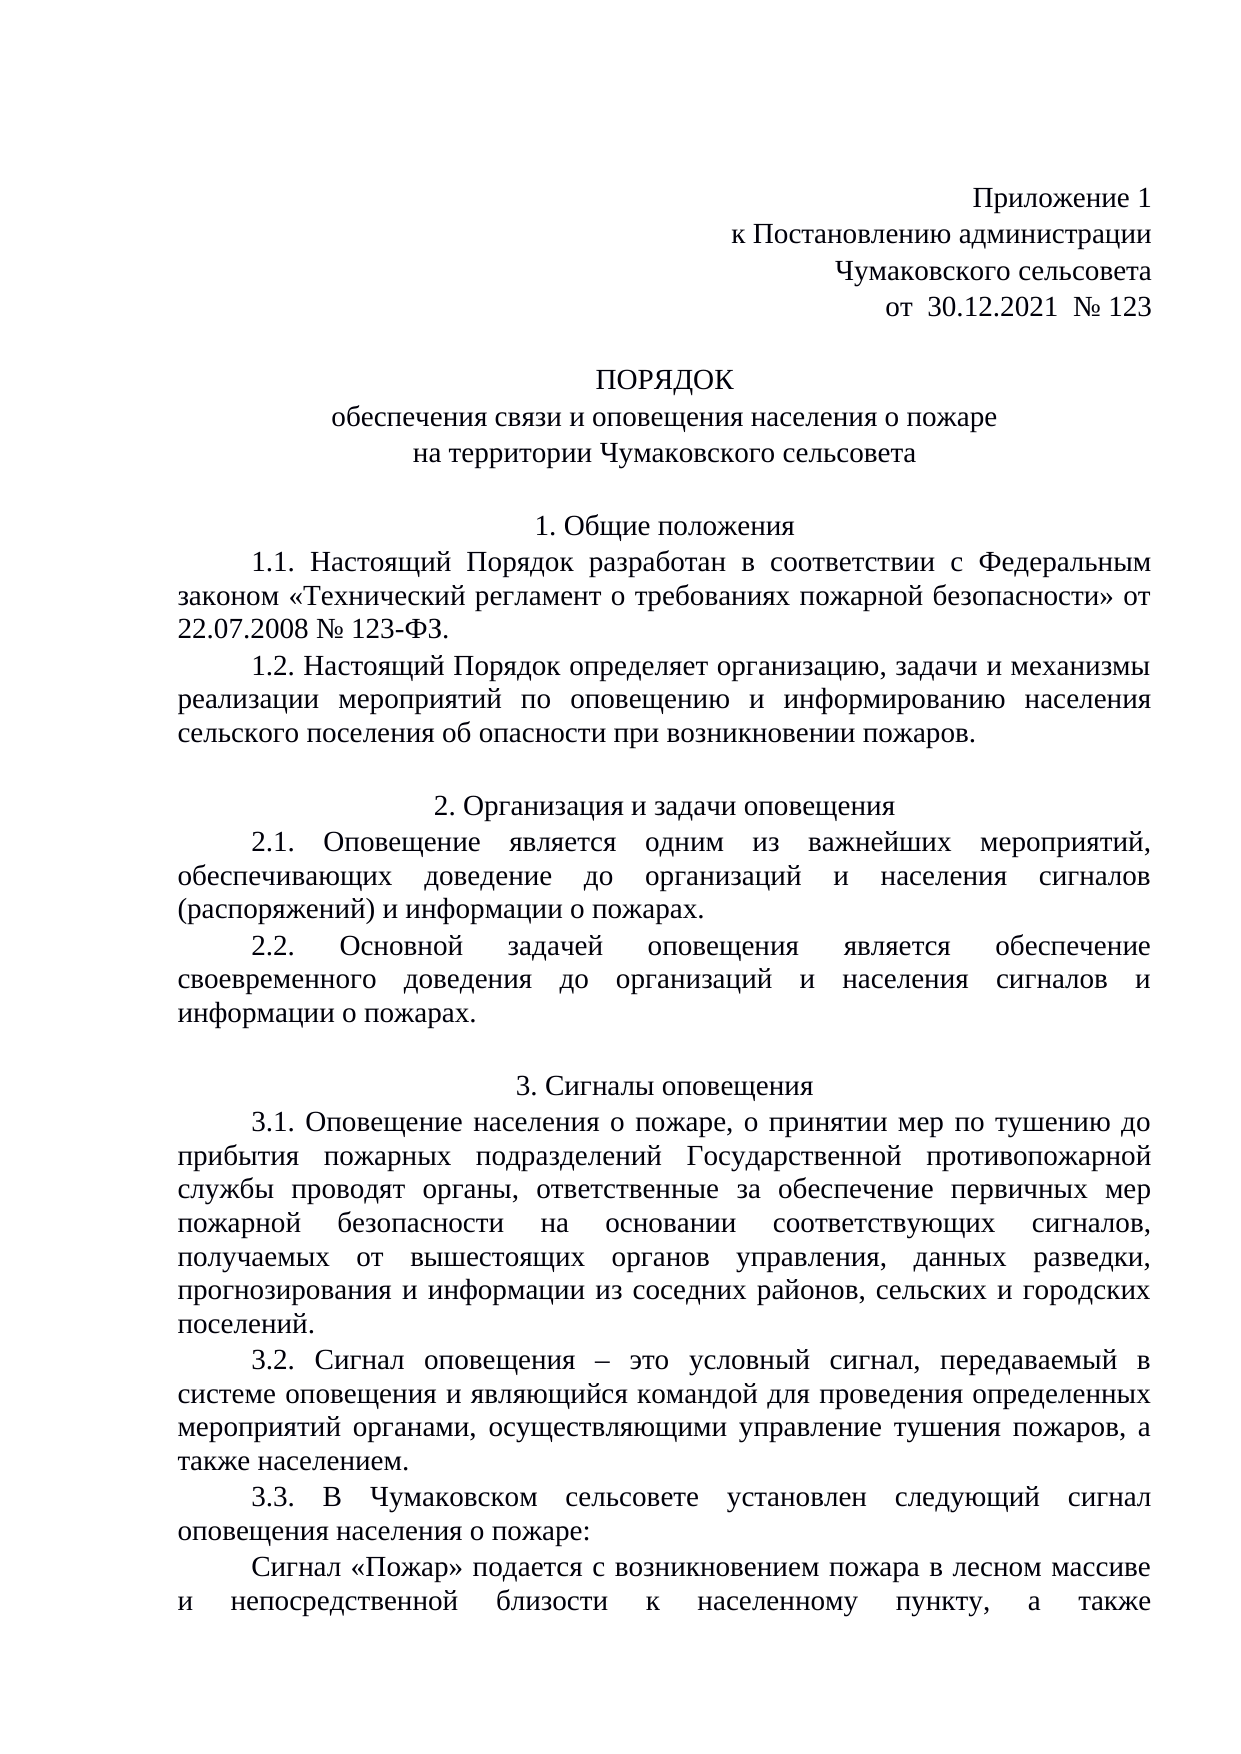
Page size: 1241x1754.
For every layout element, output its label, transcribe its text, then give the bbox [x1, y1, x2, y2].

text ПОРЯДОК [177, 362, 1152, 396]
text 2.1. Оповещение является одним из важнейших мероприятий, обеспечивающих доведение до организаций и населения сигналов (распоряжений) и информации о пожарах. [177, 824, 1152, 925]
text 2.2. Основной задачей оповещения является обеспечение своевременного доведения до организаций и населения сигналов и информации о пожарах. [177, 928, 1152, 1029]
text 3.2. Сигнал оповещения – это условный сигнал, передаваемый в системе оповещения и являющийся командой для проведения определенных мероприятий органами, осуществляющими управление тушения пожаров, а также населением. [177, 1342, 1152, 1476]
text 1. Общие положения [177, 508, 1152, 542]
text 3.1. Оповещение населения о пожаре, о принятии мер по тушению до прибытия пожарных подразделений Государственной противопожарной службы проводят органы, ответственные за обеспечение первичных мер пожарной безопасности на основании соответствующих сигналов, получаемых от вышестоящих органов управления, данных разведки, прогнозирования и информации из соседних районов, сельских и городских поселений. [177, 1104, 1152, 1339]
text 3. Сигналы оповещения [177, 1068, 1152, 1102]
text 2. Организация и задачи оповещения [177, 788, 1152, 822]
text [177, 1549, 1152, 1616]
text Приложение 1 [177, 180, 1152, 213]
text 1.1. Настоящий Порядок разработан в соответствии с Федеральным законом «Технический регламент о требованиях пожарной безопасности» от 22.07.2008 № 123-ФЗ. [177, 544, 1152, 645]
text Чумаковского сельсовета [177, 253, 1152, 286]
text 3.3. В Чумаковском сельсовете установлен следующий сигнал оповещения населения о пожаре: [177, 1479, 1152, 1546]
text к Постановлению администрации [177, 216, 1152, 250]
text от 30.12.2021 № 123 [177, 289, 1152, 323]
text 1.2. Настоящий Порядок определяет организацию, задачи и механизмы реализации мероприятий по оповещению и информированию населения сельского поселения об опасности при возникновении пожаров. [177, 648, 1152, 749]
text обеспечения связи и оповещения населения о пожаре [177, 399, 1152, 432]
text на территории Чумаковского сельсовета [177, 435, 1152, 469]
